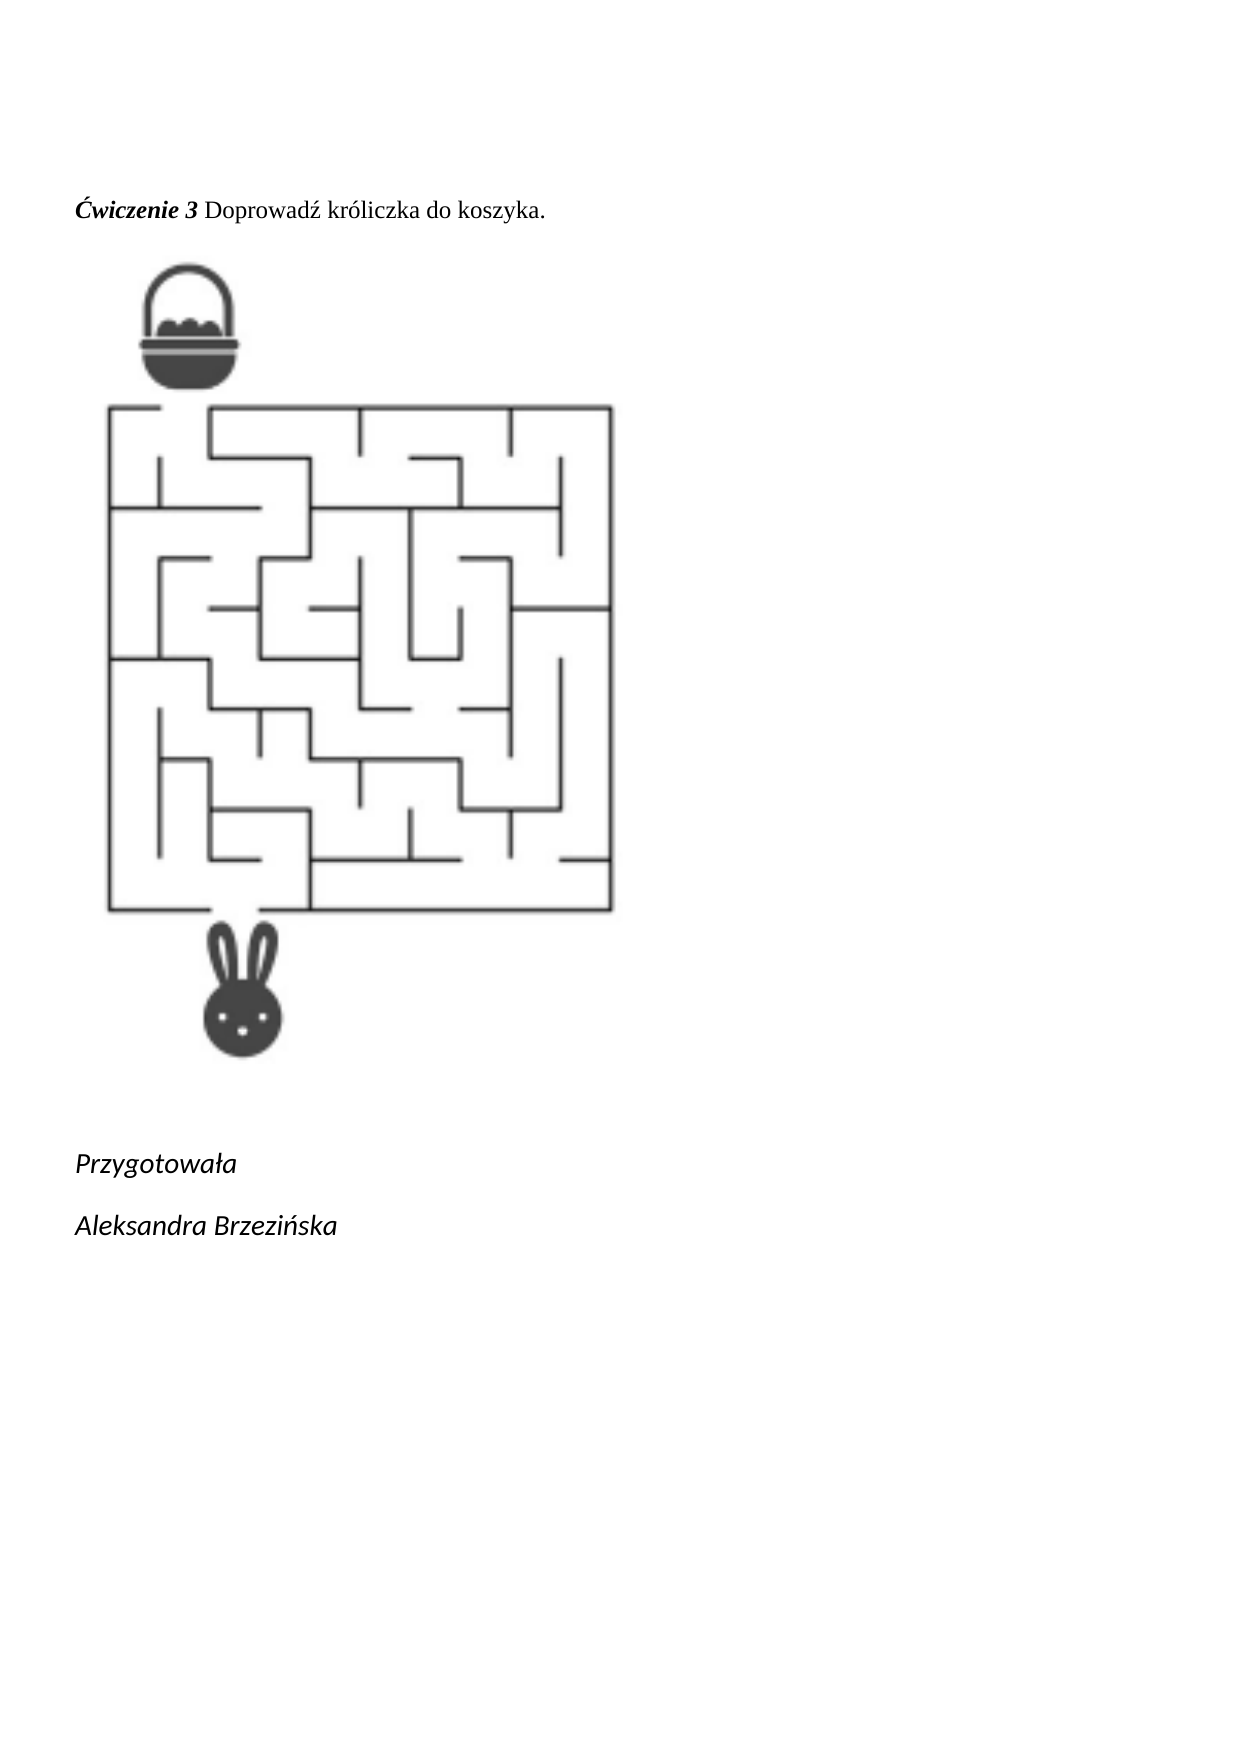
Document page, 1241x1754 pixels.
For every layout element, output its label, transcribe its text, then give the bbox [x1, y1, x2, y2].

text Przygotowała [75, 1145, 1165, 1180]
text Aleksandra Brzezińska [75, 1207, 1165, 1242]
text Ćwiczenie 3 Doprowadź króliczka do koszyka. [75, 195, 1165, 224]
picture [75, 255, 653, 1064]
